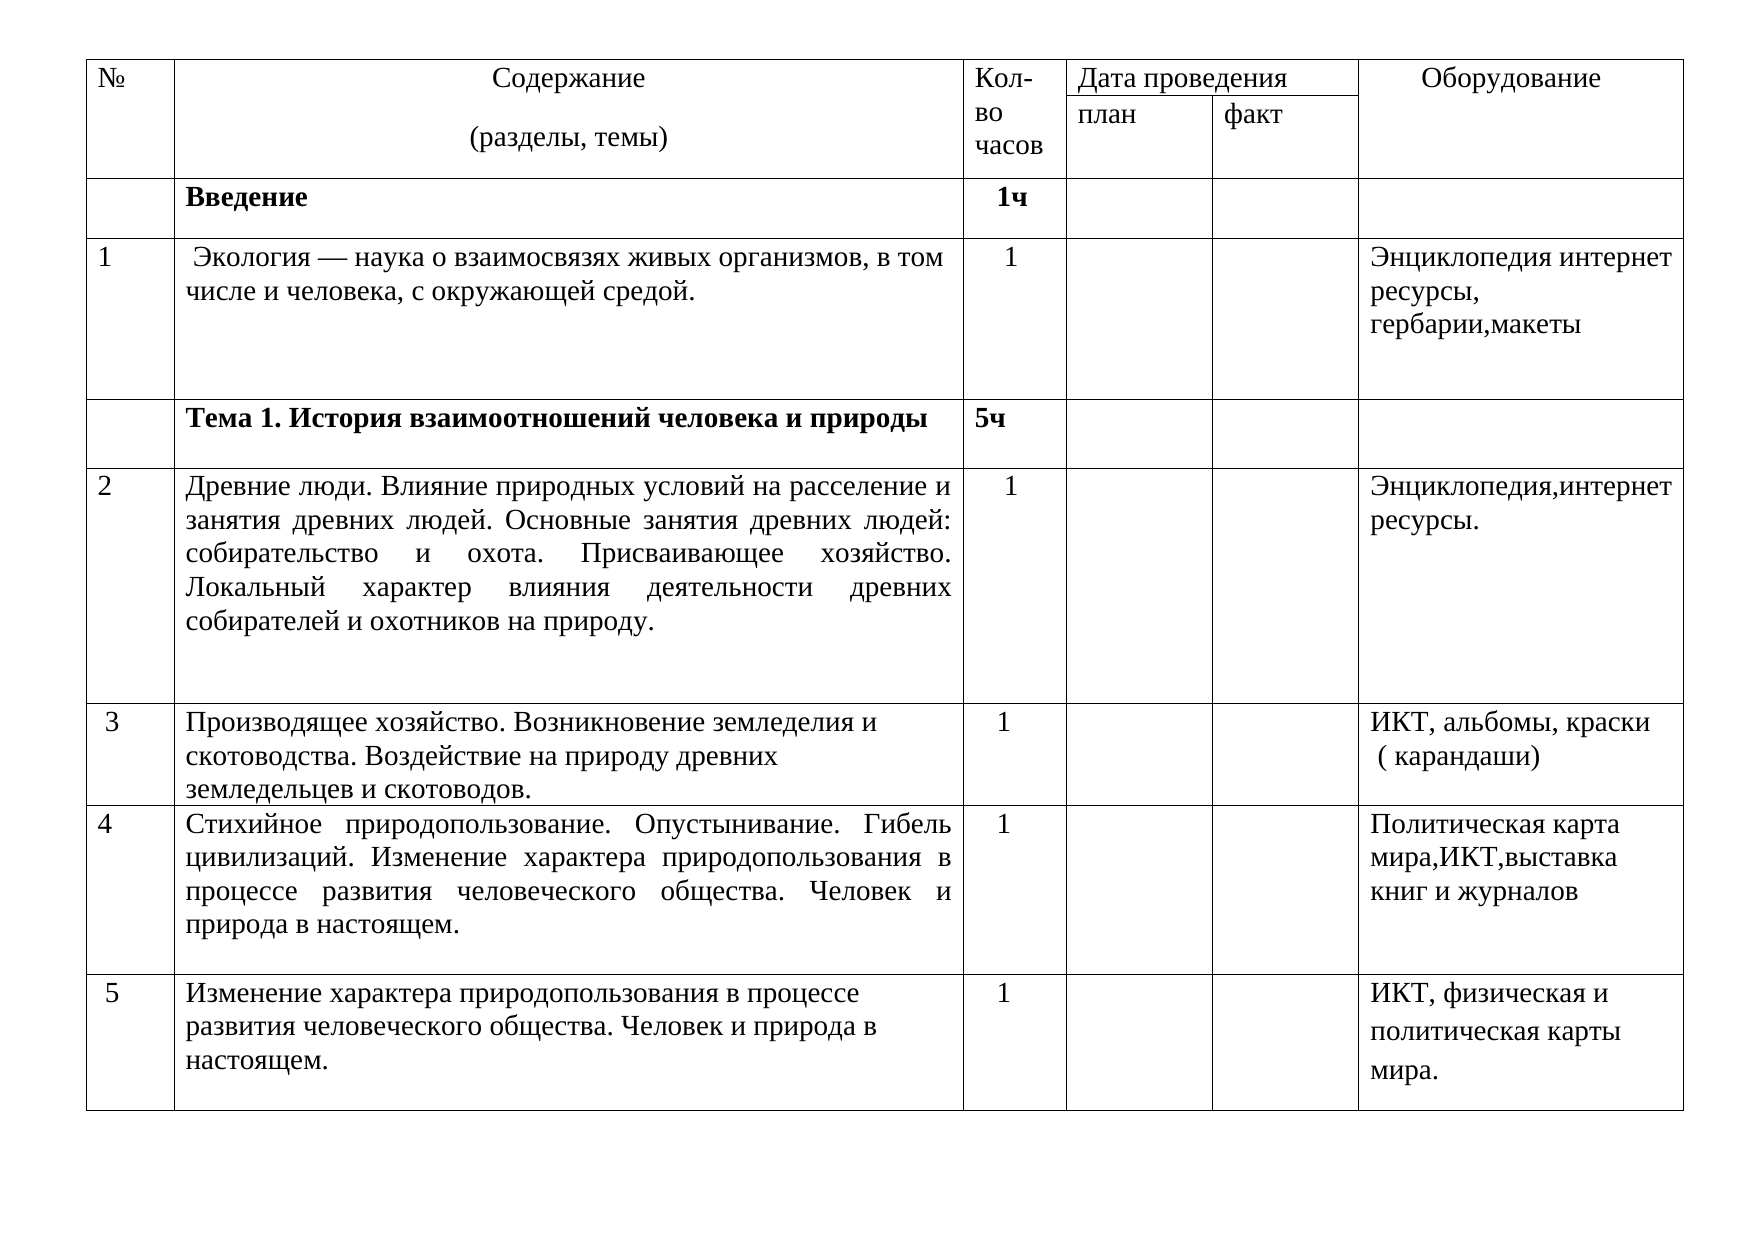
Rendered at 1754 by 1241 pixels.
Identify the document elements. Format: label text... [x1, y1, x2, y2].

table_cell [1067, 806, 1212, 974]
table_cell 5ч [964, 400, 1066, 467]
table_header Оборудование [1359, 60, 1683, 178]
table_cell ИКТ, физическая и политическая карты мира. [1359, 975, 1683, 1110]
table_cell [1213, 469, 1358, 703]
table_cell [1213, 806, 1358, 974]
table_cell Тема 1. История взаимоотношений человека и природы [175, 400, 963, 467]
table_cell Древние люди. Влияние природных условий на расселение и занятия древних людей. Основные занятия древних людей: собирательство и охота. Присваивающее хозяйство. Локальный характер влияния деятельности древних собирателей и охотников на природу. [175, 469, 963, 703]
table_header Кол- во часов [964, 60, 1066, 178]
table_cell 2 [87, 469, 174, 703]
table_cell [1359, 400, 1683, 467]
table_cell план [1067, 96, 1212, 178]
table_cell факт [1213, 96, 1358, 178]
table_cell 5 [87, 975, 174, 1110]
table_cell Изменение характера природопользования в процессе развития человеческого общества. Человек и природа в настоящем. [175, 975, 963, 1110]
table_cell [1067, 704, 1212, 805]
table_cell [1067, 239, 1212, 399]
table_cell Стихийное природопользование. Опустынивание. Гибель цивилизаций. Изменение характера природопользования в процессе развития человеческого общества. Человек и природа в настоящем. [175, 806, 963, 974]
table_cell [1213, 400, 1358, 467]
table_cell ИКТ, альбомы, краски ( карандаши) [1359, 704, 1683, 805]
table_cell 1 [964, 704, 1066, 805]
table_cell Экология — наука о взаимосвязях живых организмов, в том числе и человека, с окружающей средой. [175, 239, 963, 399]
table_cell 1ч [964, 179, 1066, 238]
table_cell [1359, 179, 1683, 238]
table_cell 1 [964, 469, 1066, 703]
table_header Содержание (разделы, темы) [175, 60, 963, 178]
table_cell [87, 400, 174, 467]
table_cell [1213, 975, 1358, 1110]
table_cell 1 [87, 239, 174, 399]
table_cell 1 [964, 806, 1066, 974]
table_cell Введение [175, 179, 963, 238]
table_cell Энциклопедия интернет ресурсы, гербарии,макеты [1359, 239, 1683, 399]
table_cell 3 [87, 704, 174, 805]
table_cell Политическая карта мира,ИКТ,выставка книг и журналов [1359, 806, 1683, 974]
table_cell [1213, 239, 1358, 399]
table_header Дата проведения [1067, 60, 1358, 95]
table_cell 4 [87, 806, 174, 974]
table_cell 1 [964, 239, 1066, 399]
table_cell [1213, 179, 1358, 238]
table_cell [1067, 400, 1212, 467]
table_cell 1 [964, 975, 1066, 1110]
table_header № [87, 60, 174, 178]
table_cell Энциклопедия,интернет ресурсы. [1359, 469, 1683, 703]
table_cell [87, 179, 174, 238]
table_cell Производящее хозяйство. Возникновение земледелия и скотоводства. Воздействие на природу древних земледельцев и скотоводов. [175, 704, 963, 805]
table_cell [1067, 469, 1212, 703]
table_cell [1213, 704, 1358, 805]
table_cell [1067, 179, 1212, 238]
table_cell [1067, 975, 1212, 1110]
